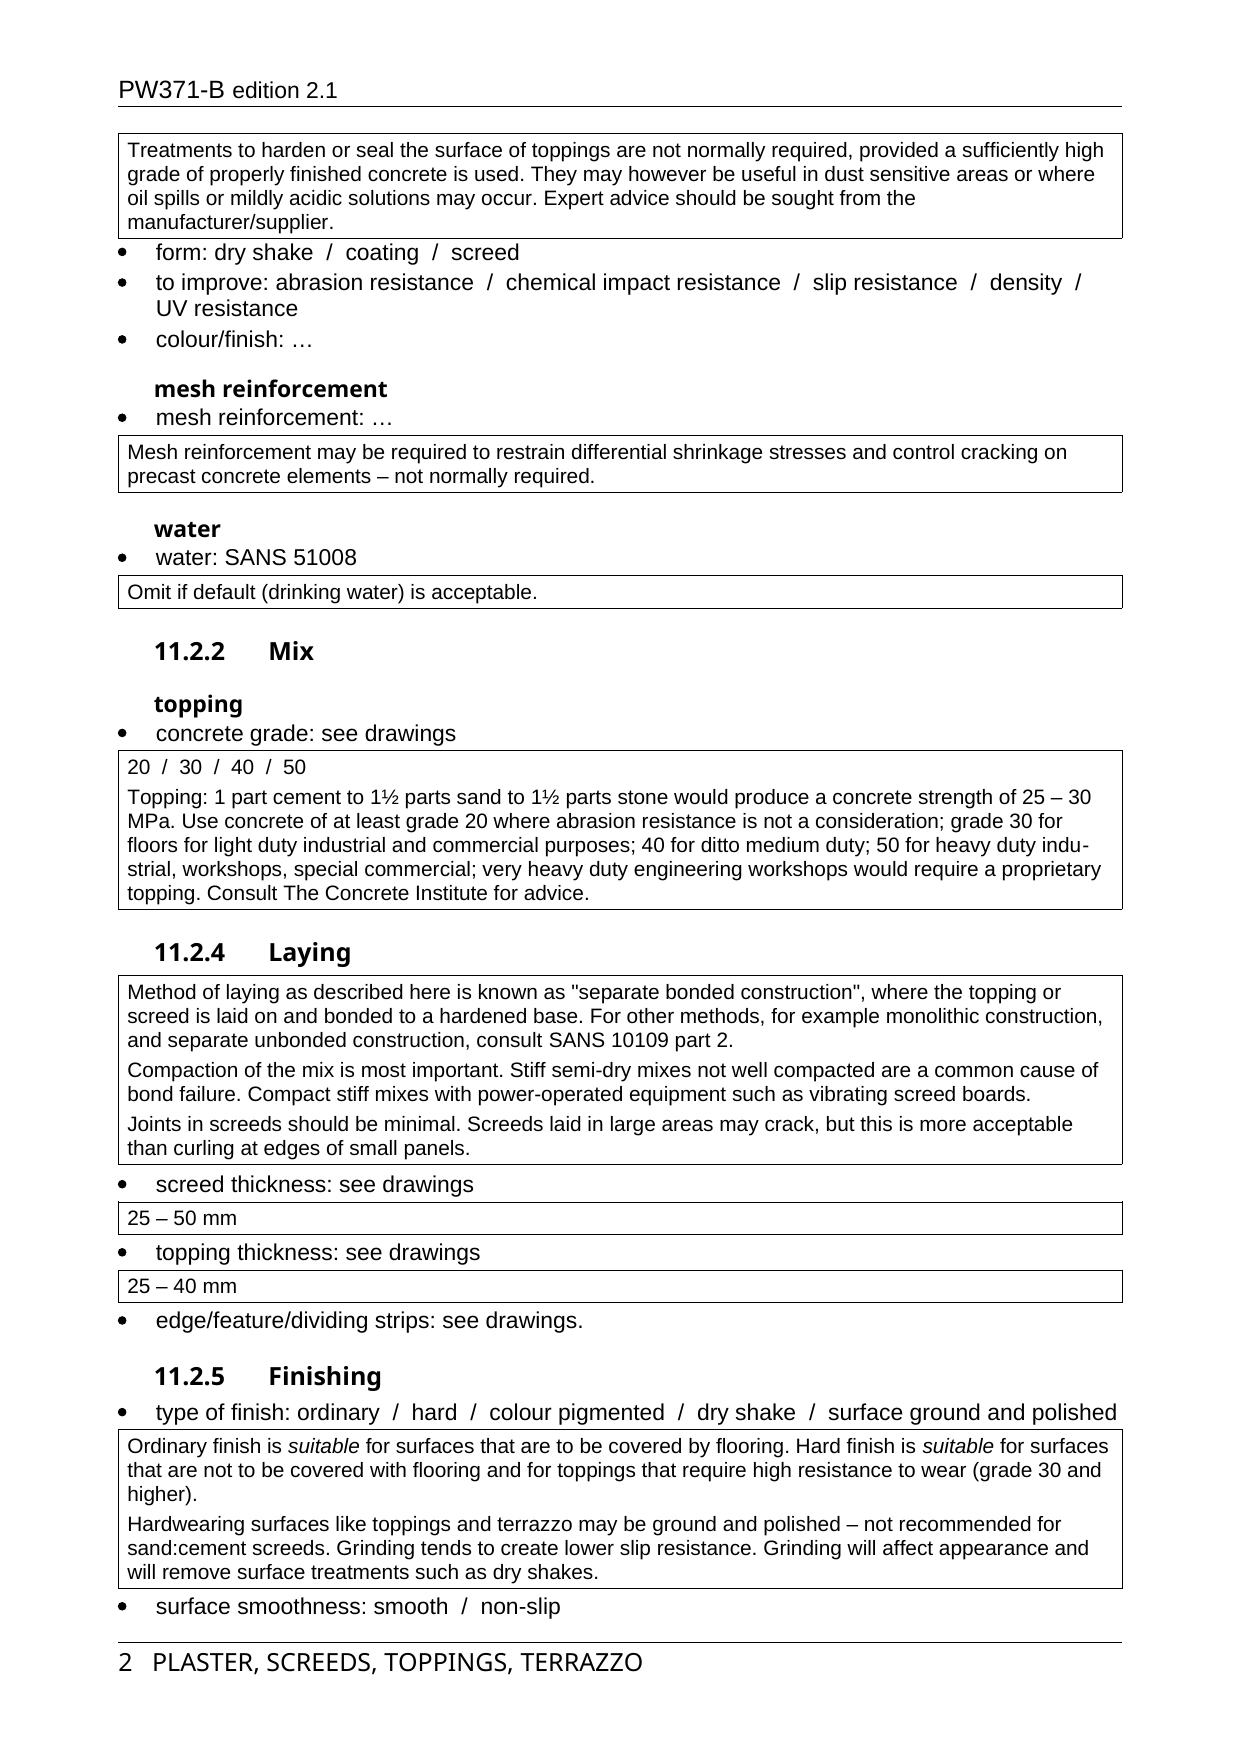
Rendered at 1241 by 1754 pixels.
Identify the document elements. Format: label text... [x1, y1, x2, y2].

text mesh reinforcement: … [118, 404, 1122, 431]
text colour/finish: … [118, 326, 1122, 352]
subtitle water [153, 493, 1122, 544]
text form: dry shake / coating / screed [118, 239, 1122, 265]
subtitle mesh reinforcement [153, 373, 1122, 404]
text Hardwearing surfaces like toppings and terrazzo may be ground and polished – not recommended for sand:cement screeds. Grinding tends to create lower slip resistance. Grinding will affect appearance and will remove surface treatments such as dry shakes. [119, 1510, 1122, 1586]
text Topping: 1 part cement to 1½ parts sand to 1½ parts stone would produce a concrete strength of 25 – 30 MPa. Use concrete of at least grade 20 where abrasion resistance is not a consideration; grade 30 for floors for light duty industrial and commercial purposes; 40 for ditto medium duty; 50 for heavy duty industrial, workshops, special commercial; very heavy duty engineering workshops would require a proprietary topping. Consult The Concrete Institute for advice. [119, 783, 1122, 907]
subtitle topping [153, 688, 1122, 719]
text Ordinary finish is suitable for surfaces that are to be covered by flooring. Hard finish is suitable for surfaces that are not to be covered with flooring and for toppings that require high resistance to wear (grade 30 and higher). [119, 1432, 1122, 1506]
text screed thickness: see drawings [118, 1165, 1122, 1197]
text Omit if default (drinking water) is acceptable. [119, 578, 1122, 606]
text edge/feature/dividing strips: see drawings. [118, 1303, 1122, 1333]
text surface smoothness: smooth / non-slip [118, 1589, 1122, 1619]
text 25 – 40 mm [119, 1272, 1122, 1300]
text water: SANS 51008 [118, 544, 1122, 571]
text Treatments to harden or seal the surface of toppings are not normally required, provided a sufficiently high grade of properly finished concrete is used. They may however be useful in dust sensitive areas or where oil spills or mildly acidic solutions may occur. Expert advice should be sought from the manufacturer/supplier. [119, 136, 1122, 236]
text Mesh reinforcement may be required to restrain differential shrinkage stresses and control cracking on precast concrete elements – not normally required. [119, 438, 1122, 490]
text Method of laying as described here is known as "separate bonded construction", where the topping or screed is laid on and bonded to a hardened base. For other methods, for example monolithic construction, and separate unbonded construction, consult SANS 10109 part 2. [119, 977, 1122, 1051]
text concrete grade: see drawings [118, 719, 1122, 746]
text 25 – 50 mm [119, 1204, 1122, 1232]
text type of finish: ordinary / hard / colour pigmented / dry shake / surface ground and polished [118, 1399, 1122, 1425]
text topping thickness: see drawings [118, 1235, 1122, 1265]
subtitle 11.2.4 Laying [153, 910, 1122, 968]
subtitle 11.2.5 Finishing [153, 1358, 1122, 1392]
text Joints in screeds should be minimal. Screeds laid in large areas may crack, but this is more acceptable than curling at edges of small panels. [119, 1110, 1122, 1162]
subtitle 11.2.2 Mix [153, 609, 1122, 667]
text 20 / 30 / 40 / 50 [119, 753, 1122, 779]
text to improve: abrasion resistance / chemical impact resistance / slip resistance / density / UV resistance [118, 269, 1122, 322]
text Compaction of the mix is most important. Stiff semi-dry mixes not well compacted are a common cause of bond failure. Compact stiff mixes with power-operated equipment such as vibrating screed boards. [119, 1056, 1122, 1106]
